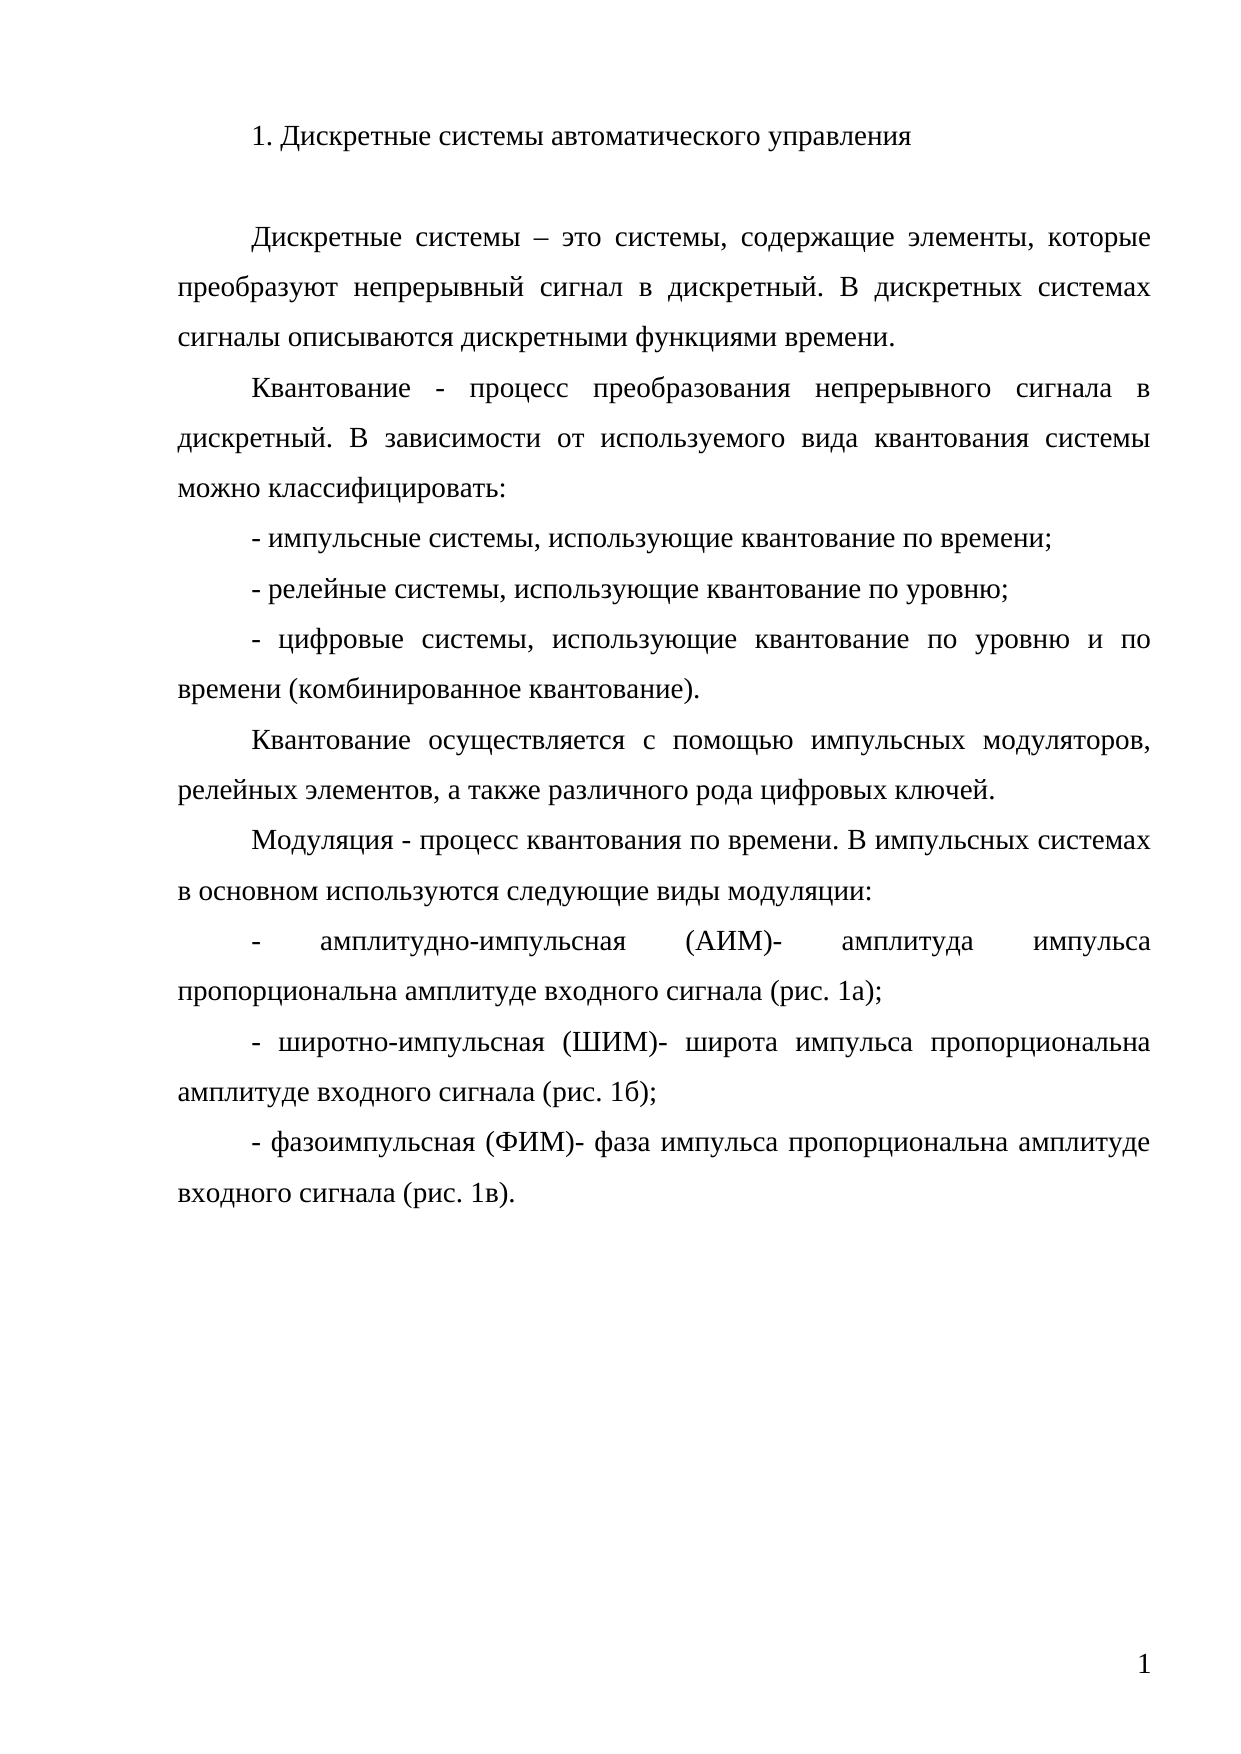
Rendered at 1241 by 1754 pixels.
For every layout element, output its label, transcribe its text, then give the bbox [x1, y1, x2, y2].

text - импульсные системы, использующие квантование по времени; [177, 521, 1152, 554]
text - широтно-импульсная (ШИМ)- широта импульса пропорциональна амплитуде входного сигнала (рис. 1б); [177, 1024, 1152, 1108]
text - релейные системы, использующие квантование по уровню; [177, 571, 1152, 604]
text Квантование осуществляется с помощью импульсных модуляторов, релейных элементов, а также различного рода цифровых ключей. [177, 722, 1152, 806]
text - амплитудно-импульсная (АИМ)- амплитуда импульса пропорциональна амплитуде входного сигнала (рис. 1а); [177, 923, 1152, 1007]
text 1. Дискретные системы автоматического управления [177, 118, 1152, 152]
text - фазоимпульсная (ФИМ)- фаза импульса пропорциональна амплитуде входного сигнала (рис. 1в). [177, 1124, 1152, 1208]
text Квантование - процесс преобразования непрерывного сигнала в дискретный. В зависимости от используемого вида квантования системы можно классифицировать: [177, 370, 1152, 504]
text Дискретные системы – это системы, содержащие элементы, которые преобразуют непрерывный сигнал в дискретный. В дискретных системах сигналы описываются дискретными функциями времени. [177, 219, 1152, 353]
text Модуляция - процесс квантования по времени. В импульсных системах в основном используются следующие виды модуляции: [177, 822, 1152, 906]
text - цифровые системы, использующие квантование по уровню и по времени (комбинированное квантование). [177, 621, 1152, 705]
